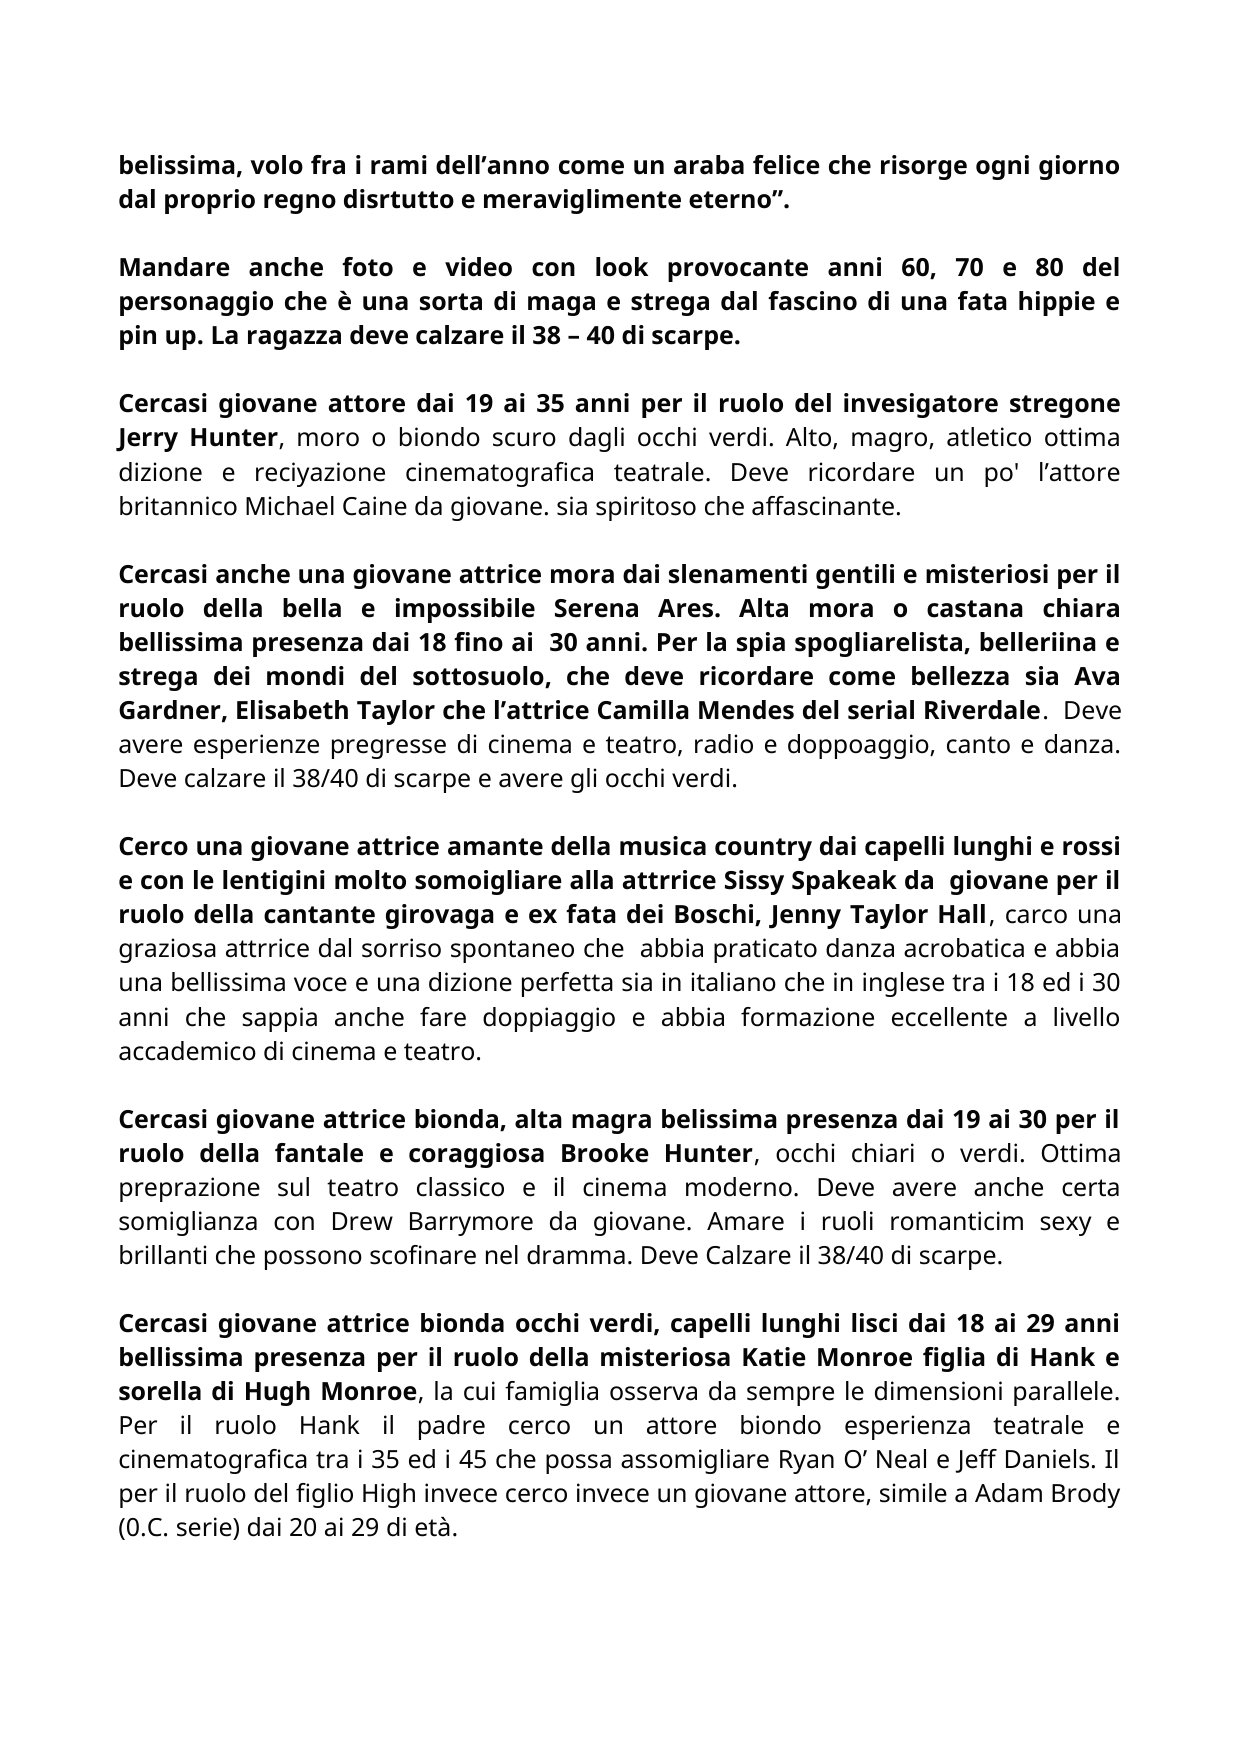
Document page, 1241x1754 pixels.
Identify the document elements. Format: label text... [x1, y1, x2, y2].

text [118, 148, 1122, 216]
text Cercasi giovane attrice bionda, alta magra belissima presenza dai 19 ai 30 per il ruolo della fantale e coraggiosa Brooke Hunter, occhi chiari o verdi. Ottima preprazione sul teatro classico e il cinema moderno. Deve avere anche certa somiglianza con Drew Barrymore da giovane. Amare i ruoli romanticim sexy e brillanti che possono scofinare nel dramma. Deve Calzare il 38/40 di scarpe. [118, 1101, 1122, 1272]
text Cerco una giovane attrice amante della musica country dai capelli lunghi e rossi e con le lentigini molto somoigliare alla attrrice Sissy Spakeak da giovane per il ruolo della cantante girovaga e ex fata dei Boschi, Jenny Taylor Hall, carco una graziosa attrrice dal sorriso spontaneo che abbia praticato danza acrobatica e abbia una bellissima voce e una dizione perfetta sia in italiano che in inglese tra i 18 ed i 30 anni che sappia anche fare doppiaggio e abbia formazione eccellente a livello accademico di cinema e teatro. [118, 829, 1122, 1067]
text Cercasi giovane attrice bionda occhi verdi, capelli lunghi lisci dai 18 ai 29 anni bellissima presenza per il ruolo della misteriosa Katie Monroe figlia di Hank e sorella di Hugh Monroe, la cui famiglia osserva da sempre le dimensioni parallele. Per il ruolo Hank il padre cerco un attore biondo esperienza teatrale e cinematografica tra i 35 ed i 45 che possa assomigliare Ryan O’ Neal e Jeff Daniels. Il per il ruolo del figlio High invece cerco invece un giovane attore, simile a Adam Brody (0.C. serie) dai 20 ai 29 di età. [118, 1306, 1122, 1544]
text Mandare anche foto e video con look provocante anni 60, 70 e 80 del personaggio che è una sorta di maga e strega dal fascino di una fata hippie e pin up. La ragazza deve calzare il 38 – 40 di scarpe. [118, 250, 1122, 352]
text Cercasi giovane attore dai 19 ai 35 anni per il ruolo del invesigatore stregone Jerry Hunter, moro o biondo scuro dagli occhi verdi. Alto, magro, atletico ottima dizione e reciyazione cinematografica teatrale. Deve ricordare un po' l’attore britannico Michael Caine da giovane. sia spiritoso che affascinante. [118, 386, 1122, 522]
text Cercasi anche una giovane attrice mora dai slenamenti gentili e misteriosi per il ruolo della bella e impossibile Serena Ares. Alta mora o castana chiara bellissima presenza dai 18 fino ai 30 anni. Per la spia spogliarelista, belleriina e strega dei mondi del sottosuolo, che deve ricordare come bellezza sia Ava Gardner, Elisabeth Taylor che l’attrice Camilla Mendes del serial Riverdale. Deve avere esperienze pregresse di cinema e teatro, radio e doppoaggio, canto e danza. Deve calzare il 38/40 di scarpe e avere gli occhi verdi. [118, 556, 1122, 795]
